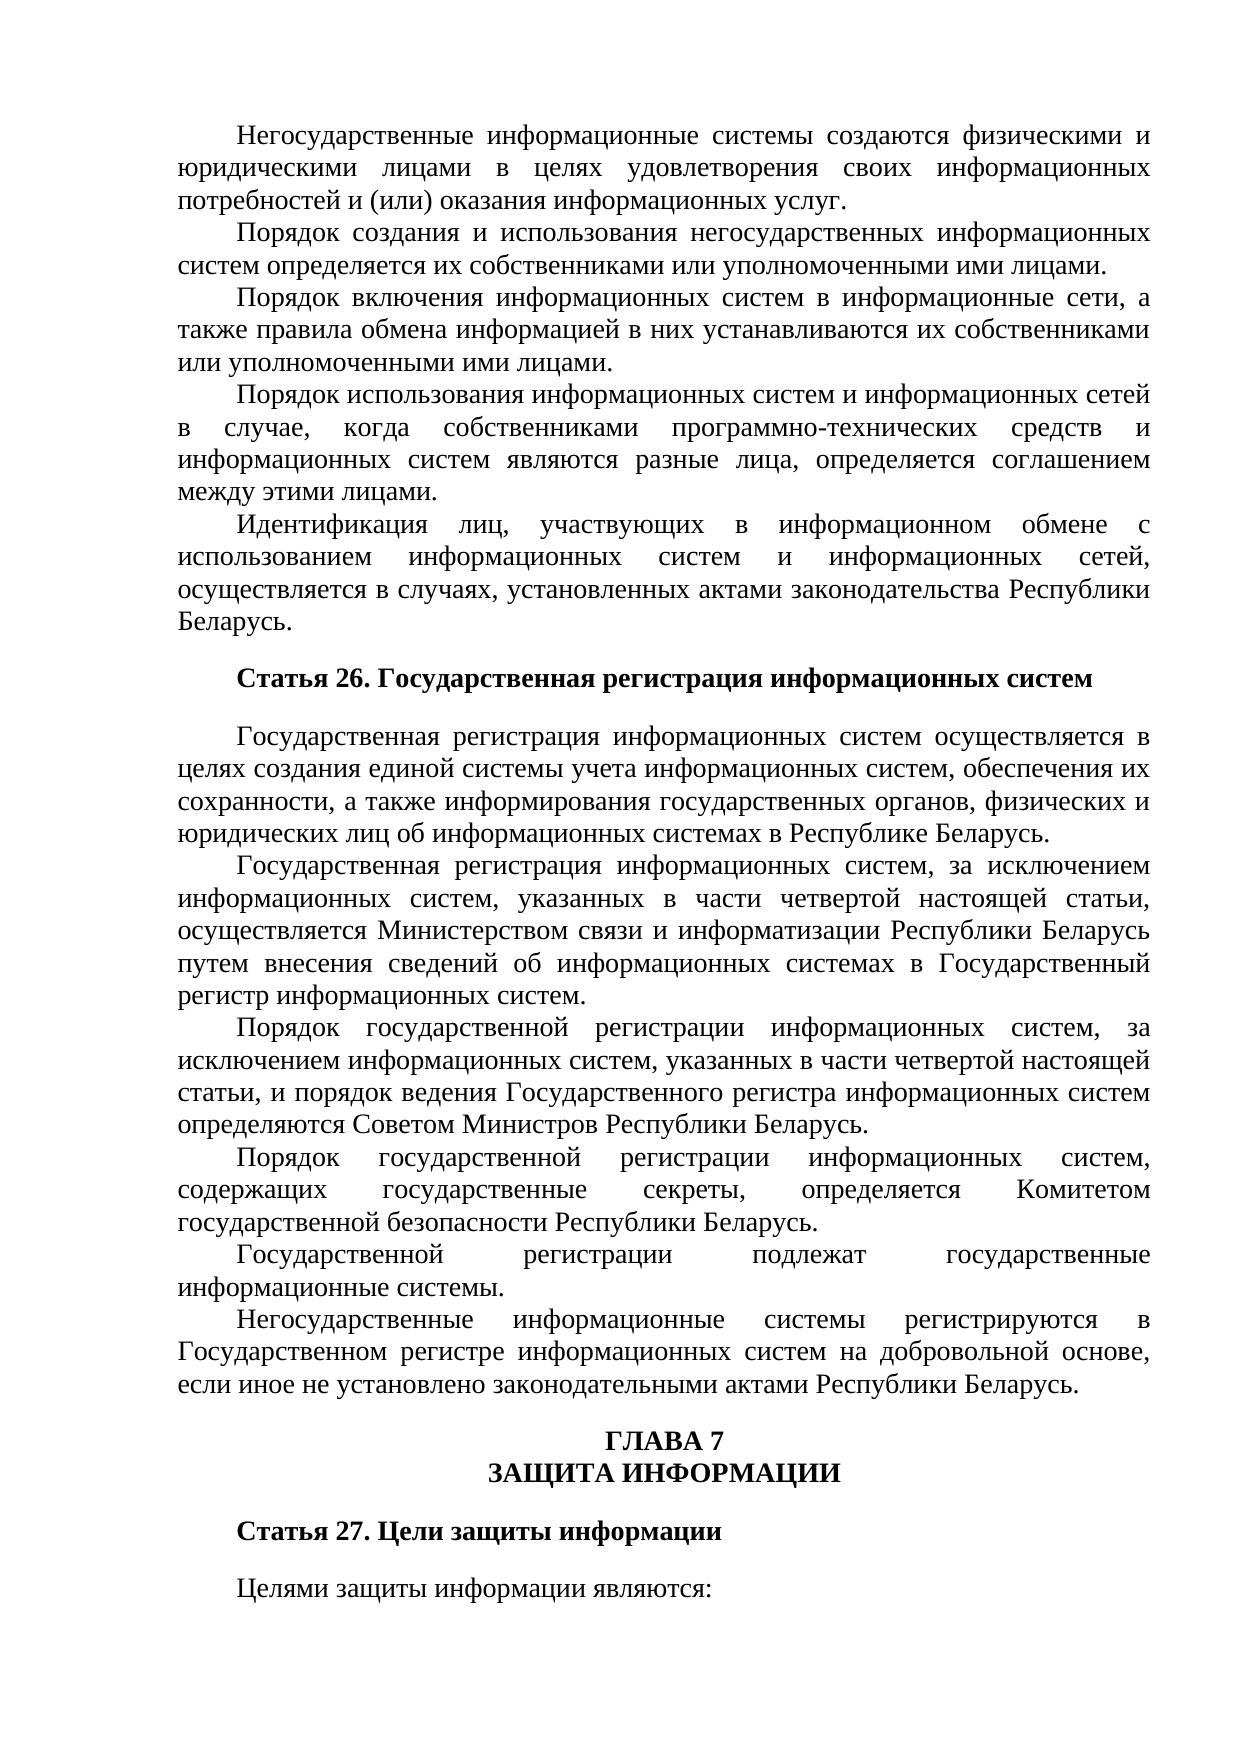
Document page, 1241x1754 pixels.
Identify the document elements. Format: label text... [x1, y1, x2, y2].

text Идентификация лиц, участвующих в информационном обмене с использованием информационных систем и информационных сетей, осуществляется в случаях, установленных актами законодательства Республики Беларусь. [177, 507, 1152, 636]
text Порядок создания и использования негосударственных информационных систем определяется их собственниками или уполномоченными ими лицами. [177, 215, 1152, 280]
text Негосударственные информационные системы создаются физическими и юридическими лицами в целях удовлетворения своих информационных потребностей и (или) оказания информационных услуг. [177, 118, 1152, 215]
text Статья 27. Цели защиты информации [236, 1514, 1152, 1546]
text Государственной регистрации подлежат государственные информационные системы. [177, 1237, 1152, 1302]
text Порядок использования информационных систем и информационных сетей в случае, когда собственниками программно-технических средств и информационных систем являются разные лица, определяется соглашением между этими лицами. [177, 377, 1152, 507]
text Порядок государственной регистрации информационных систем, за исключением информационных систем, указанных в части четвертой настоящей статьи, и порядок ведения Государственного регистра информационных систем определяются Советом Министров Республики Беларусь. [177, 1010, 1152, 1140]
text Порядок включения информационных систем в информационные сети, а также правила обмена информацией в них устанавливаются их собственниками или уполномоченными ими лицами. [177, 280, 1152, 377]
text Негосударственные информационные системы регистрируются в Государственном регистре информационных систем на добровольной основе, если иное не установлено законодательными актами Республики Беларусь. [177, 1302, 1152, 1399]
text Целями защиты информации являются: [177, 1571, 1152, 1604]
text Государственная регистрация информационных систем осуществляется в целях создания единой системы учета информационных систем, обеспечения их сохранности, а также информирования государственных органов, физических и юридических лиц об информационных системах в Республике Беларусь. [177, 719, 1152, 848]
text Порядок государственной регистрации информационных систем, содержащих государственные секреты, определяется Комитетом государственной безопасности Республики Беларусь. [177, 1140, 1152, 1237]
text ГЛАВА 7 ЗАЩИТА ИНФОРМАЦИИ [177, 1424, 1152, 1489]
text Статья 26. Государственная регистрация информационных систем [236, 661, 1152, 694]
text Государственная регистрация информационных систем, за исключением информационных систем, указанных в части четвертой настоящей статьи, осуществляется Министерством связи и информатизации Республики Беларусь путем внесения сведений об информационных системах в Государственный регистр информационных систем. [177, 848, 1152, 1010]
